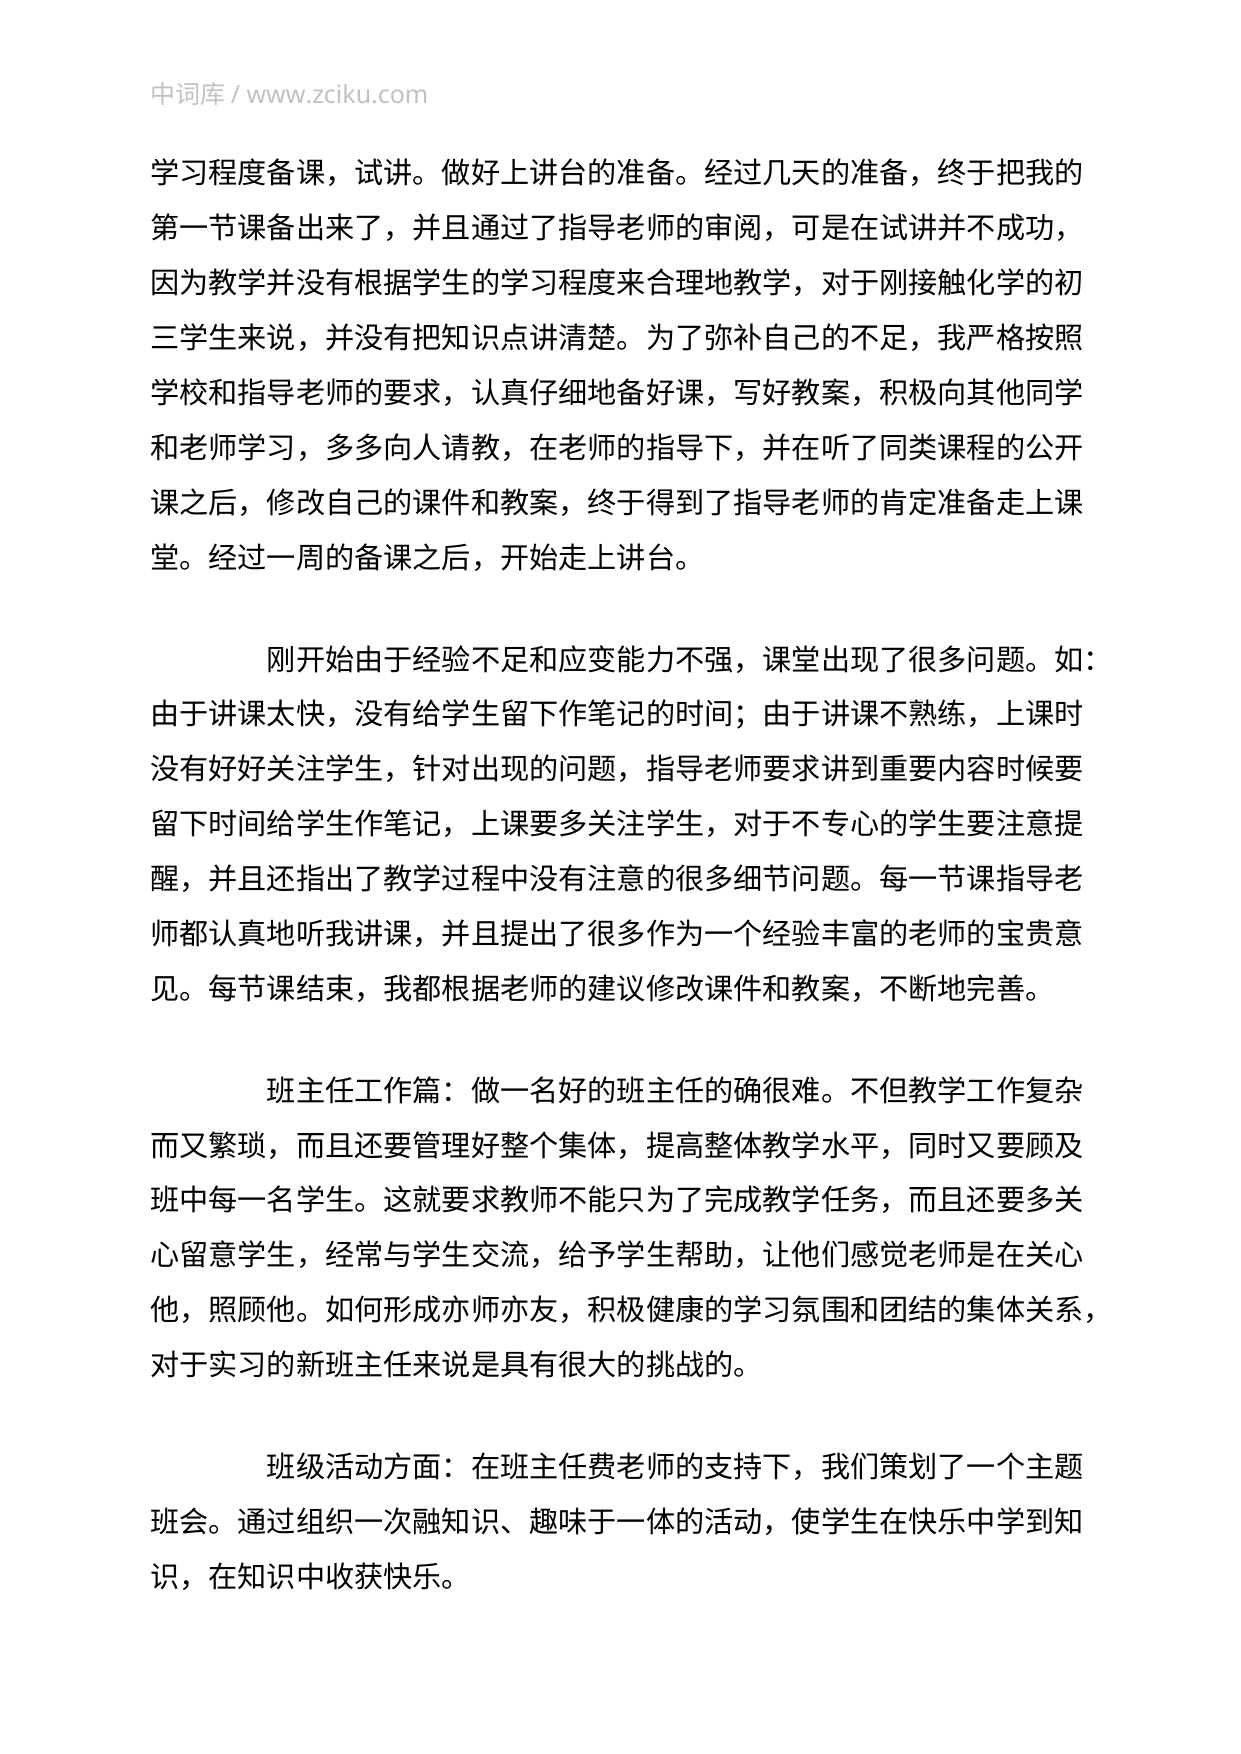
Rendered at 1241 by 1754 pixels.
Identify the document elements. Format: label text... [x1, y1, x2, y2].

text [150, 150, 1090, 577]
text 班级活动方面：在班主任费老师的支持下，我们策划了一个主题班会。通过组织一次融知识、趣味于一体的活动，使学生在快乐中学到知识，在知识中收获快乐。 [150, 1443, 1090, 1596]
text 班主任工作篇：做一名好的班主任的确很难。不但教学工作复杂而又繁琐，而且还要管理好整个集体，提高整体教学水平，同时又要顾及班中每一名学生。这就要求教师不能只为了完成教学任务，而且还要多关心留意学生，经常与学生交流，给予学生帮助，让他们感觉老师是在关心他，照顾他。如何形成亦师亦友，积极健康的学习氛围和团结的集体关系，对于实习的新班主任来说是具有很大的挑战的。 [150, 1067, 1090, 1384]
text 刚开始由于经验不足和应变能力不强，课堂出现了很多问题。如：由于讲课太快，没有给学生留下作笔记的时间；由于讲课不熟练，上课时没有好好关注学生，针对出现的问题，指导老师要求讲到重要内容时候要留下时间给学生作笔记，上课要多关注学生，对于不专心的学生要注意提醒，并且还指出了教学过程中没有注意的很多细节问题。每一节课指导老师都认真地听我讲课，并且提出了很多作为一个经验丰富的老师的宝贵意见。每节课结束，我都根据老师的建议修改课件和教案，不断地完善。 [150, 636, 1090, 1008]
